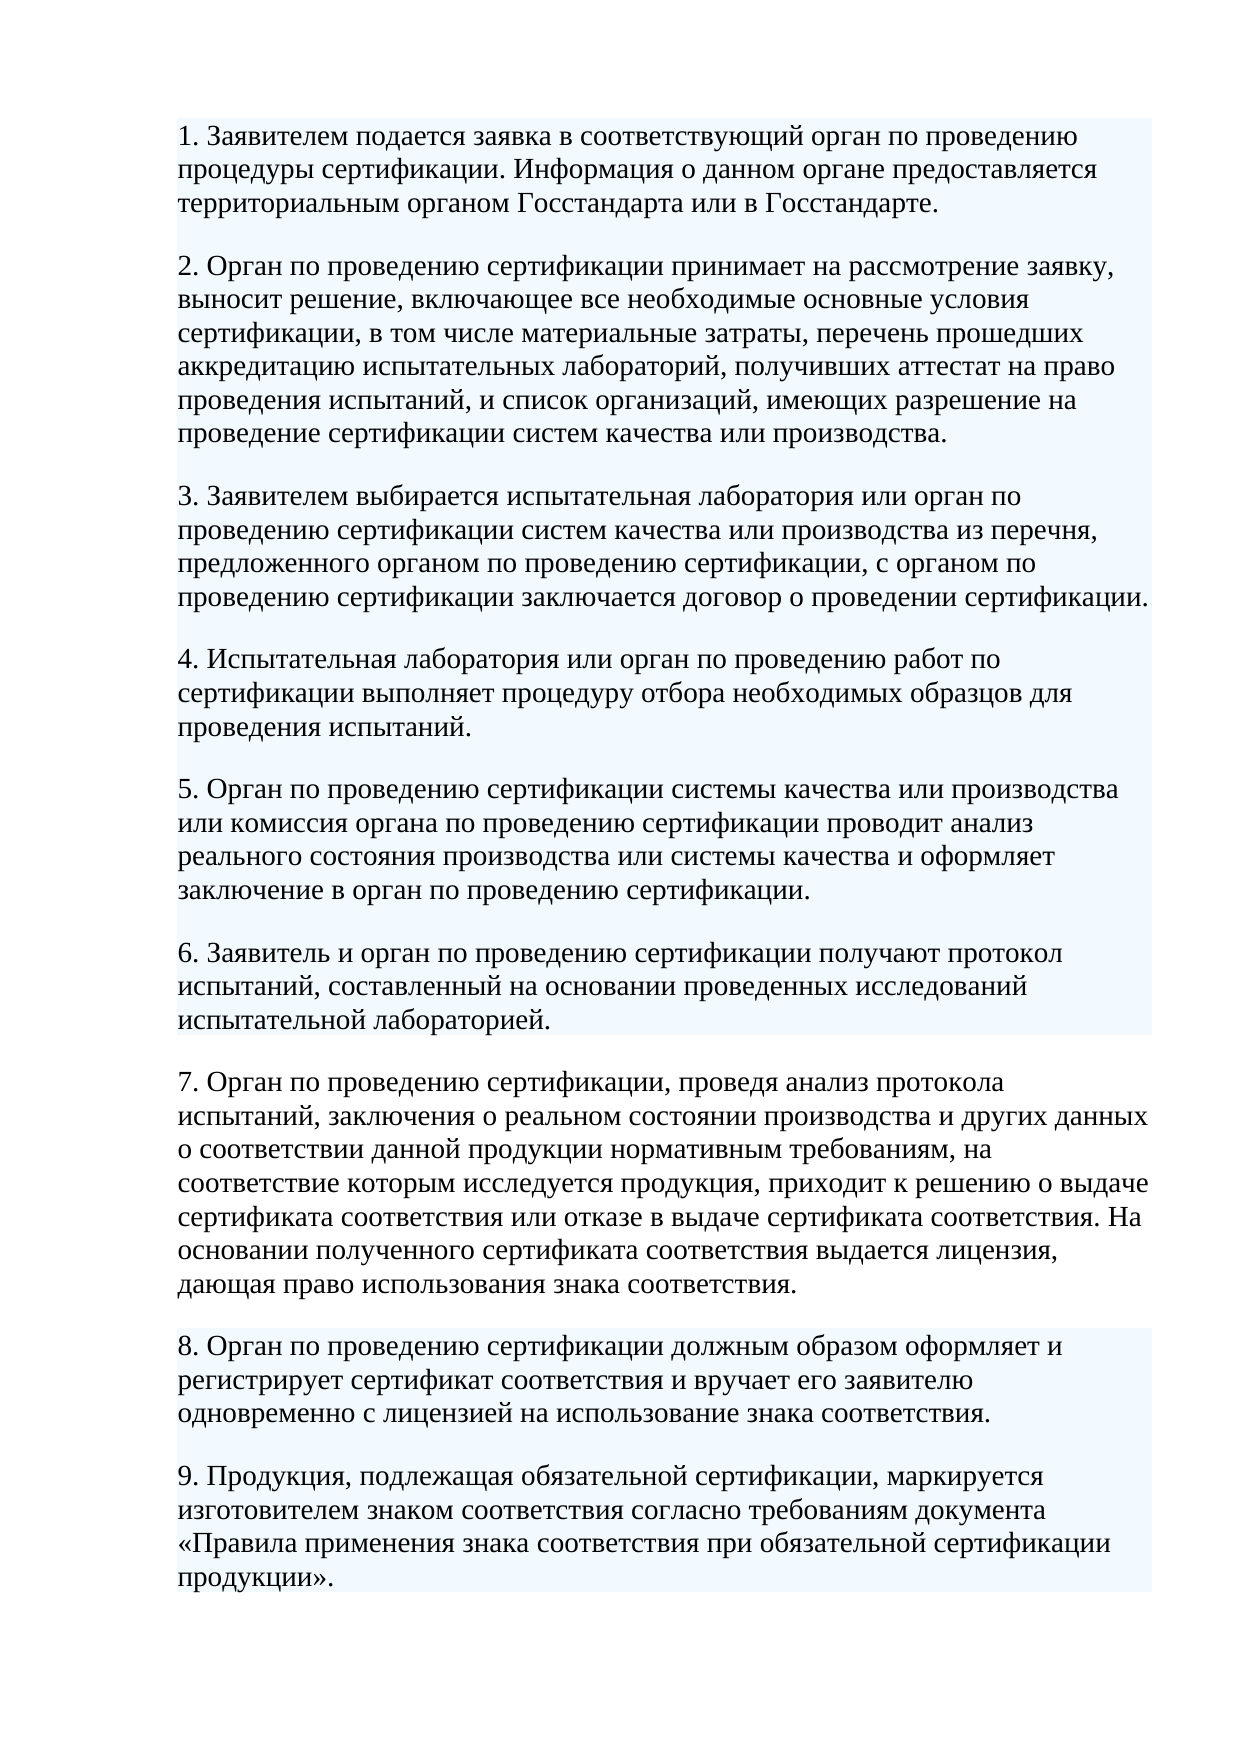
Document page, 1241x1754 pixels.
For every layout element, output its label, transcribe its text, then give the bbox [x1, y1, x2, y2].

text 6. Заявитель и орган по проведению сертификации получают протокол испытаний, составленный на основании проведенных исследований испытательной лабораторией. [177, 935, 1152, 1035]
text 1. Заявителем подается заявка в соответствующий орган по проведению процедуры сертификации. Информация о данном органе предоставляется территориальным органом Госстандарта или в Госстандарте. [177, 118, 1152, 219]
text 8. Орган по проведению сертификации должным образом оформляет и регистрирует сертификат соответствия и вручает его заявителю одновременно с лицензией на использование знака соответствия. [177, 1328, 1152, 1429]
text 4. Испытательная лаборатория или орган по проведению работ по сертификации выполняет процедуру отбора необходимых образцов для проведения испытаний. [177, 642, 1152, 742]
text 5. Орган по проведению сертификации системы качества или производства или комиссия органа по проведению сертификации проводит анализ реального состояния производства или системы качества и оформляет заключение в орган по проведению сертификации. [177, 771, 1152, 906]
text 9. Продукция, подлежащая обязательной сертификации, маркируется изготовителем знаком соответствия согласно требованиям документа «Правила применения знака соответствия при обязательной сертификации продукции». [177, 1458, 1152, 1592]
text 7. Орган по проведению сертификации, проведя анализ протокола испытаний, заключения о реальном состоянии производства и других данных о соответствии данной продукции нормативным требованиям, на соответствие которым исследуется продукция, приходит к решению о выдаче сертификата соответствия или отказе в выдаче сертификата соответствия. На основании полученного сертификата соответствия выдается лицензия, дающая право использования знака соответствия. [177, 1064, 1152, 1299]
text 2. Орган по проведению сертификации принимает на рассмотрение заявку, выносит решение, включающее все необходимые основные условия сертификации, в том числе материальные затраты, перечень прошедших аккредитацию испытательных лабораторий, получивших аттестат на право проведения испытаний, и список организаций, имеющих разрешение на проведение сертификации систем качества или производства. [177, 248, 1152, 449]
text 3. Заявителем выбирается испытательная лаборатория или орган по проведению сертификации систем качества или производства из перечня, предложенного органом по проведению сертификации, с органом по проведению сертификации заключается договор о проведении сертификации. [177, 478, 1152, 612]
